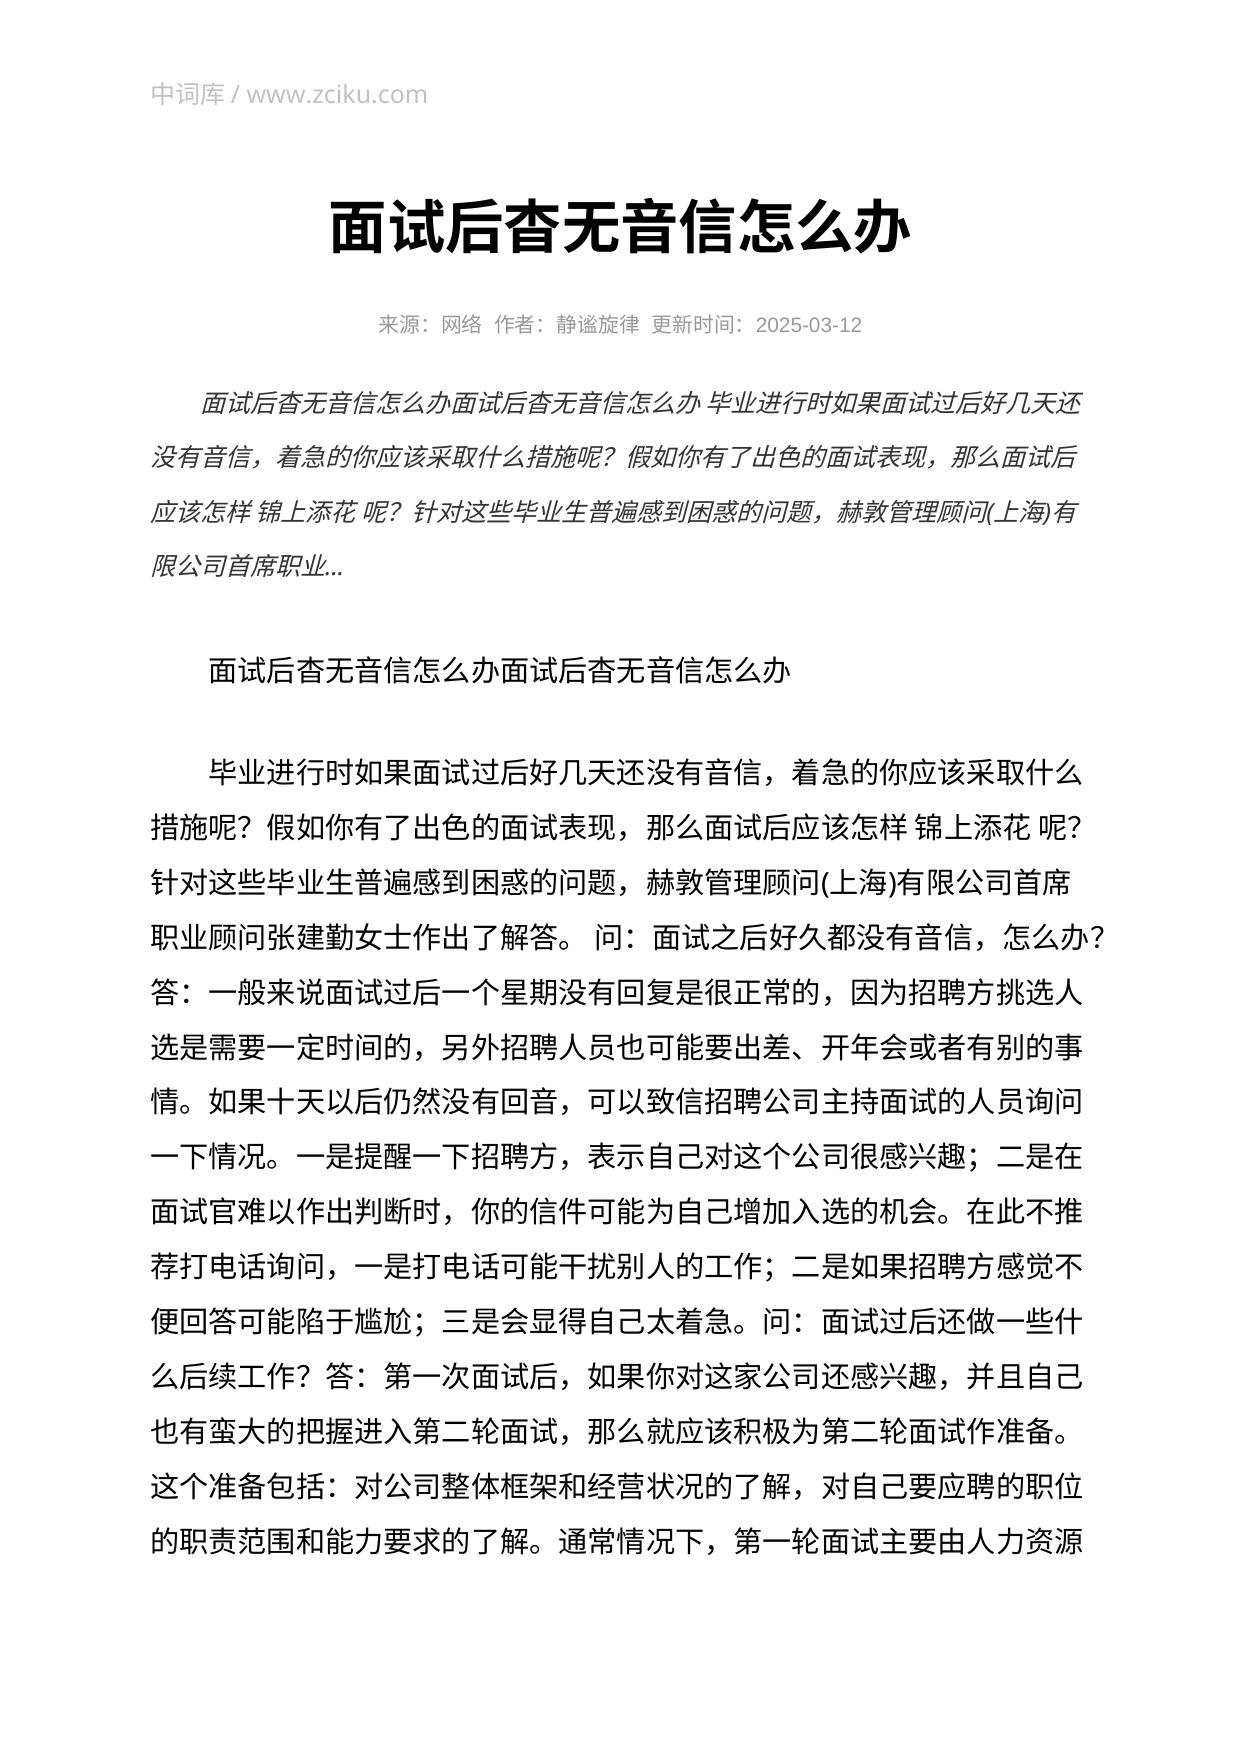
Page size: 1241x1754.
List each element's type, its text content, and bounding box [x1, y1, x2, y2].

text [150, 749, 1090, 1561]
text 面试后杳无音信怎么办面试后杳无音信怎么办 [150, 648, 1090, 690]
subtitle 面试后杳无音信怎么办 [150, 181, 1090, 266]
text 面试后杳无音信怎么办面试后杳无音信怎么办 毕业进行时如果面试过后好几天还没有音信，着急的你应该采取什么措施呢？假如你有了出色的面试表现，那么面试后应该怎样 锦上添花 呢？针对这些毕业生普遍感到困惑的问题，赫敦管理顾问(上海)有限公司首席职业... [150, 383, 1090, 583]
text 来源：网络 作者：静谧旋律 更新时间：2025-03-12 [150, 313, 1090, 337]
